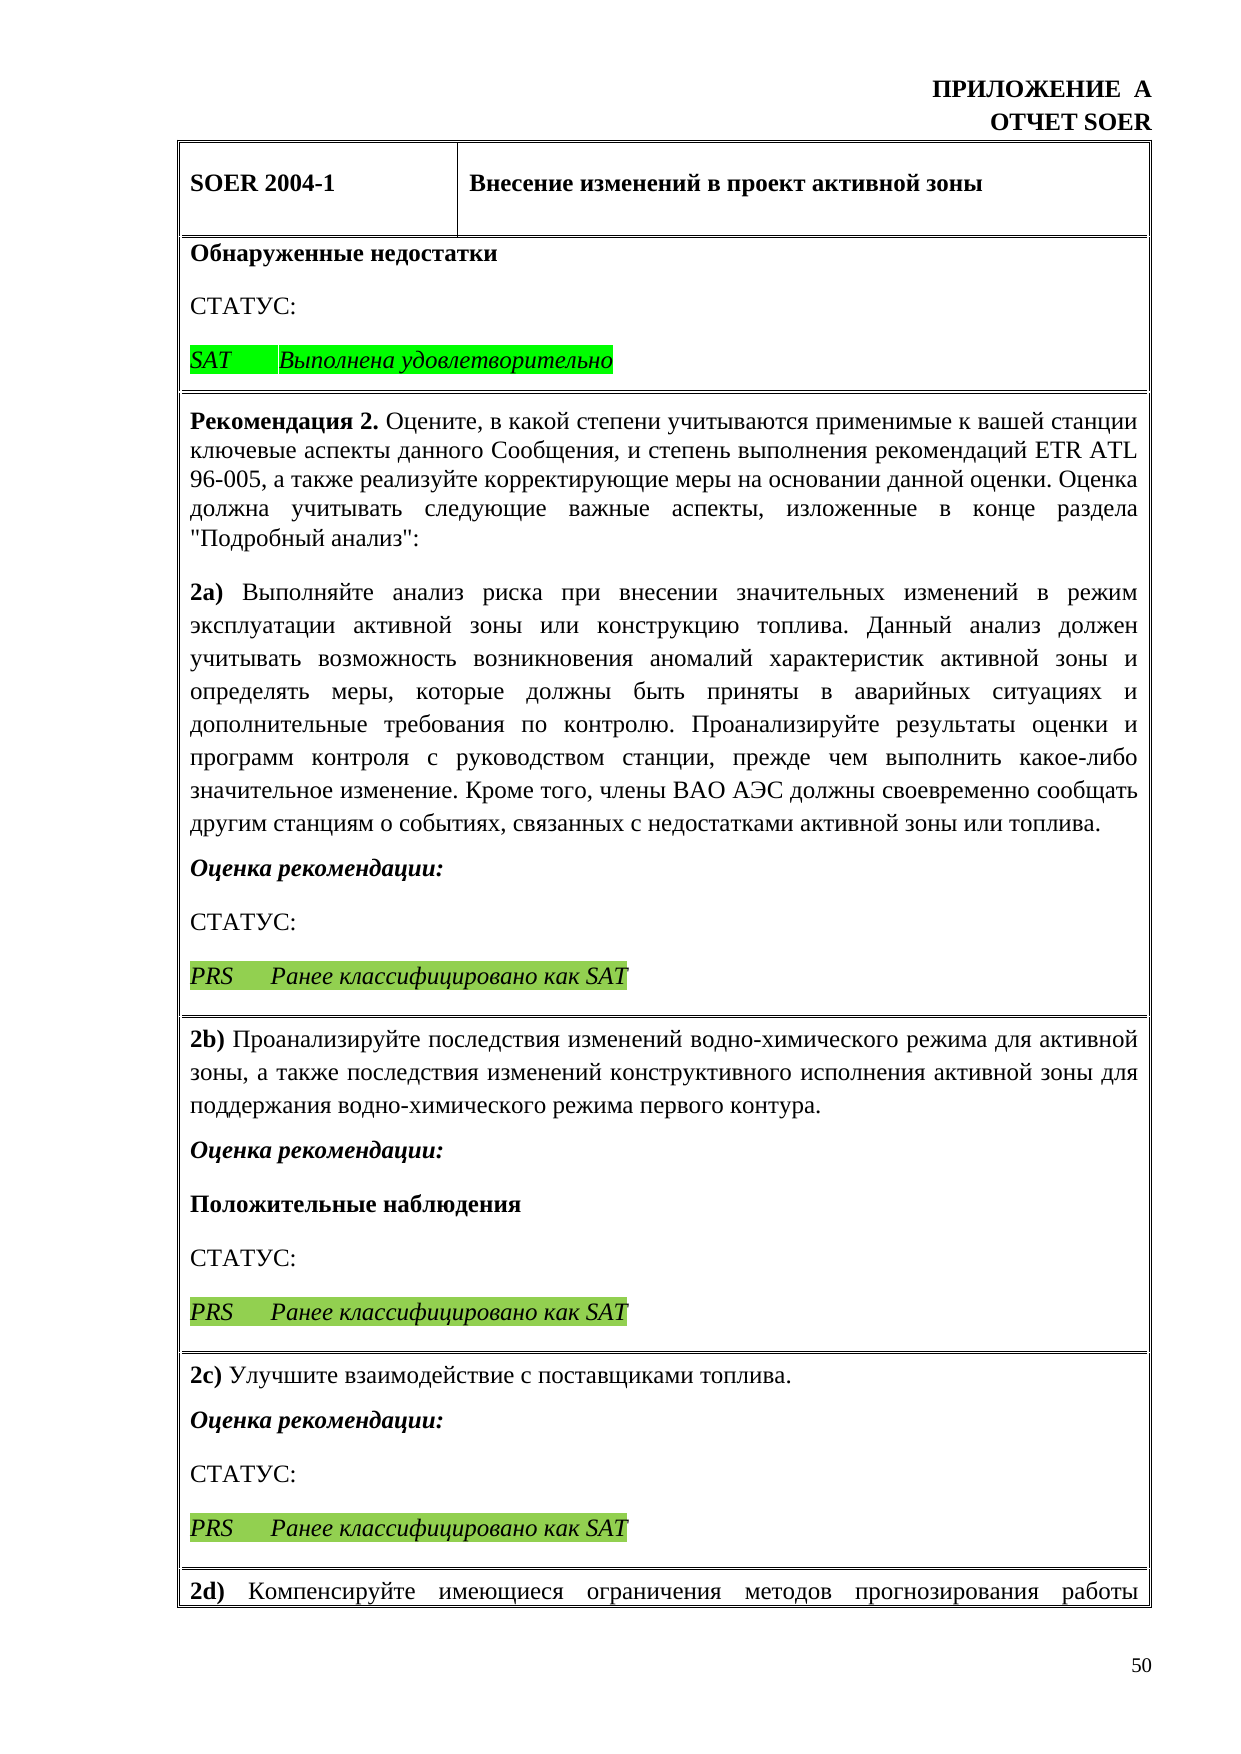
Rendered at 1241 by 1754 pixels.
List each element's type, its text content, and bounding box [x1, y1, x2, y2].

table_header SOER 2004-1 [180, 143, 457, 234]
table_cell 2b) Проанализируйте последствия изменений водно-химического режима для активной зоны, а также последствия изменений конструктивного исполнения активной зоны для поддержания водно-химического режима первого контура. Оценка рекомендации: Положительные наблюдения СТАТУС: PRS Ранее классифицировано как SAT [180, 1015, 1149, 1351]
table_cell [180, 1567, 1149, 1605]
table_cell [180, 235, 1149, 390]
table_header Внесение изменений в проект активной зоны [458, 143, 1149, 234]
table_cell Рекомендация 2. Оцените, в какой степени учитываются применимые к вашей станции ключевые аспекты данного Сообщения, и степень выполнения рекомендаций ETR ATL 96-005, а также реализуйте корректирующие меры на основании данной оценки. Оценка должна учитывать следующие важные аспекты, изложенные в конце раздела "Подробный анализ": 2a) Выполняйте анализ риска при внесении значительных изменений в режим эксплуатации активной зоны или конструкцию топлива. Данный анализ должен учитывать возможность возникновения аномалий характеристик активной зоны и определять меры, которые должны быть приняты в аварийных ситуациях и дополнительные требования по контролю. Проанализируйте результаты оценки и программ контроля с руководством станции, прежде чем выполнить какое-либо значительное изменение. Кроме того, члены ВАО АЭС должны своевременно сообщать другим станциям о событиях, связанных с недостатками активной зоны или топлива. Оценка рекомендации: СТАТУС: PRS Ранее классифицировано как SAT [179, 390, 1150, 1015]
table_cell 2c) Улучшите взаимодействие с поставщиками топлива. Оценка рекомендации: СТАТУС: PRS Ранее классифицировано как SAT [180, 1351, 1149, 1567]
